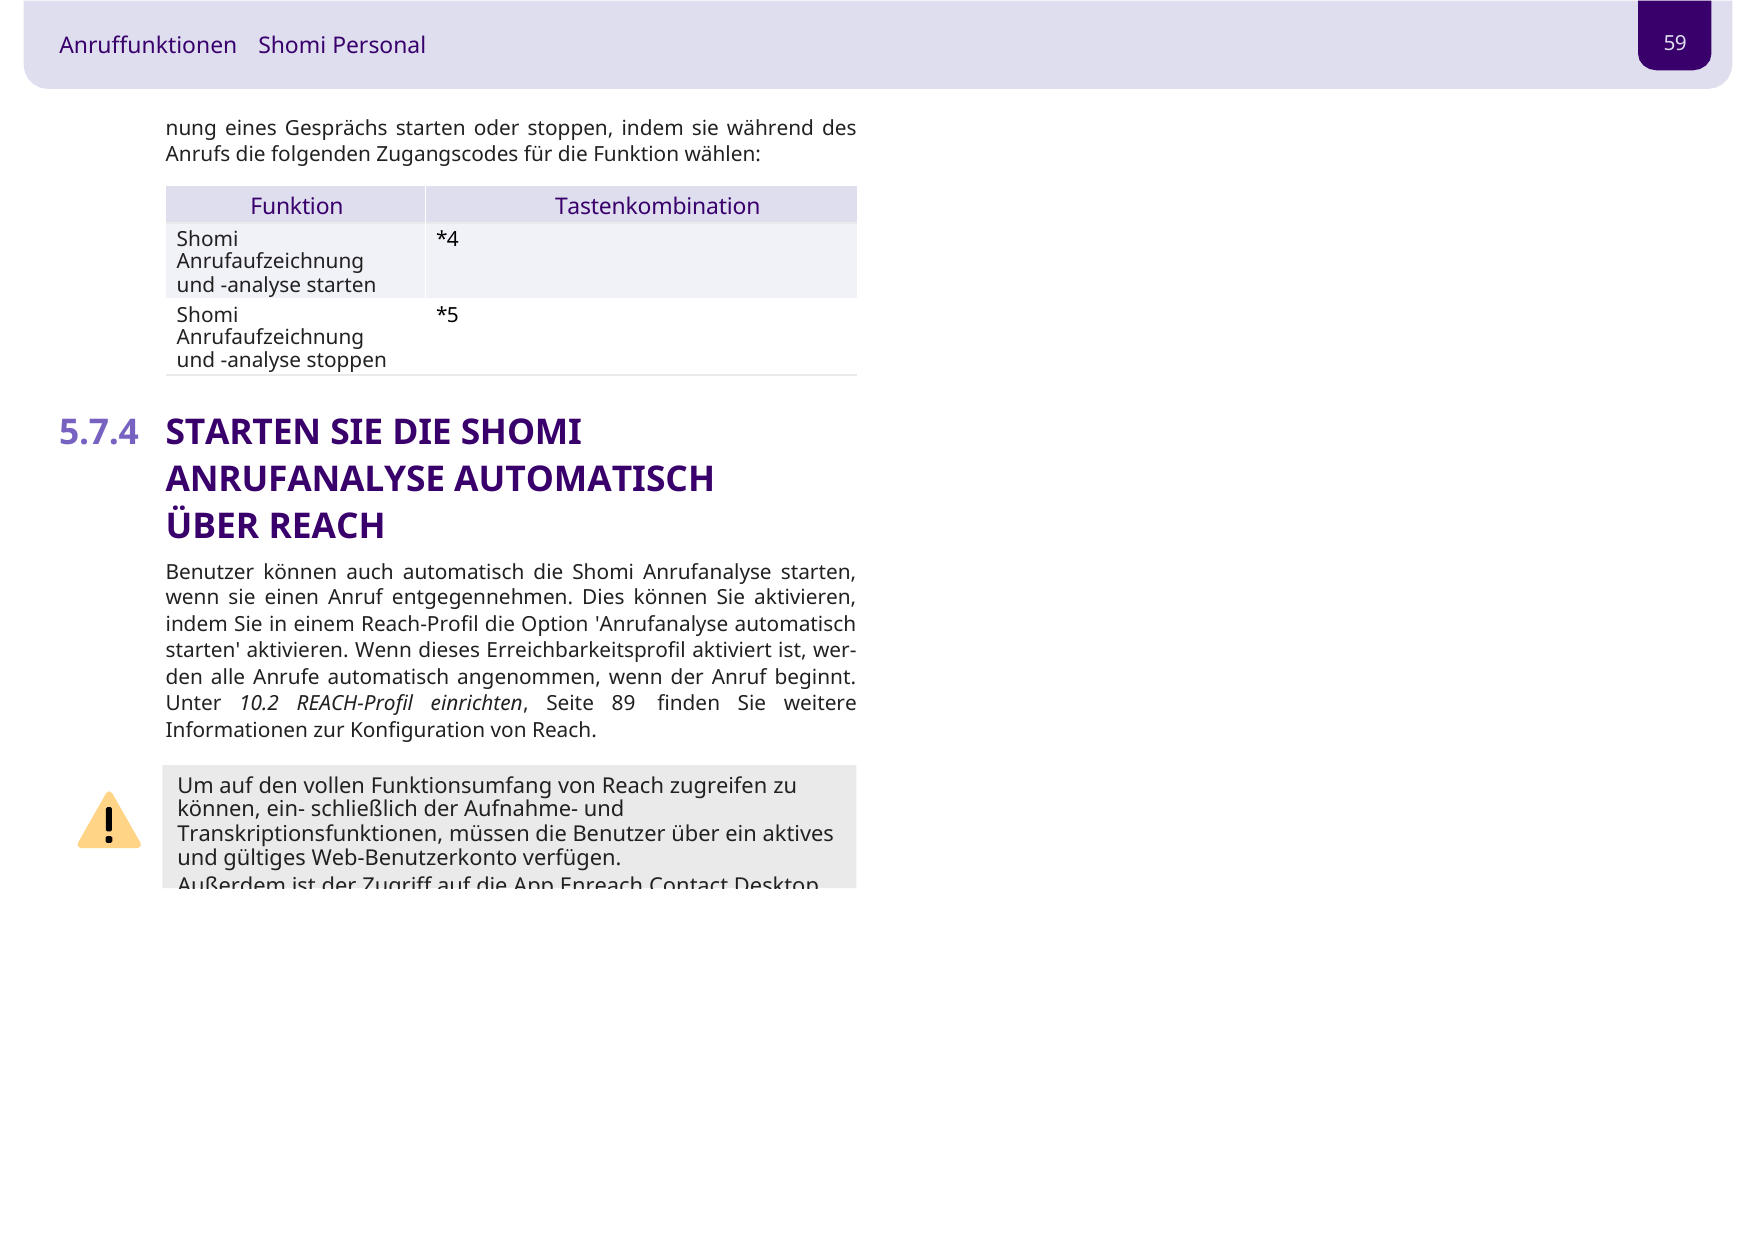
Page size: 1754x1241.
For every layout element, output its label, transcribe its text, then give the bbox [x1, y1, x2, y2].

text Benutzer können auch automatisch die Shomi Anrufanalyse starten, wenn sie einen Anruf entgegennehmen. Dies können Sie aktivieren, indem Sie in einem Reach-Profil die Option 'Anrufanalyse automatisch starten' aktivieren. Wenn dieses Erreichbarkeitsprofil aktiviert ist, wer- den alle Anrufe automatisch angenommen, wenn der Anruf beginnt. Unter 10.2 REACH-Profil einrichten, Seite 89 finden Sie weitere Informationen zur Konfiguration von Reach. [165, 558, 857, 743]
table_cell *4 [426, 224, 857, 298]
table_header Tastenkombination [426, 186, 857, 222]
table_header Funktion [166, 186, 425, 222]
table_cell Shomi Anrufaufzeichnung und -analyse stoppen [166, 299, 425, 373]
table_cell *5 [426, 299, 857, 373]
table_cell Shomi Anrufaufzeichnung und -analyse starten [166, 224, 425, 298]
text nung eines Gesprächs starten oder stoppen, indem sie während des Anrufs die folgenden Zugangscodes für die Funktion wählen: [165, 115, 857, 168]
subtitle STARTEN SIE DIE SHOMI ANRUFANALYSE AUTOMATISCH ÜBER REACH [59, 407, 752, 548]
